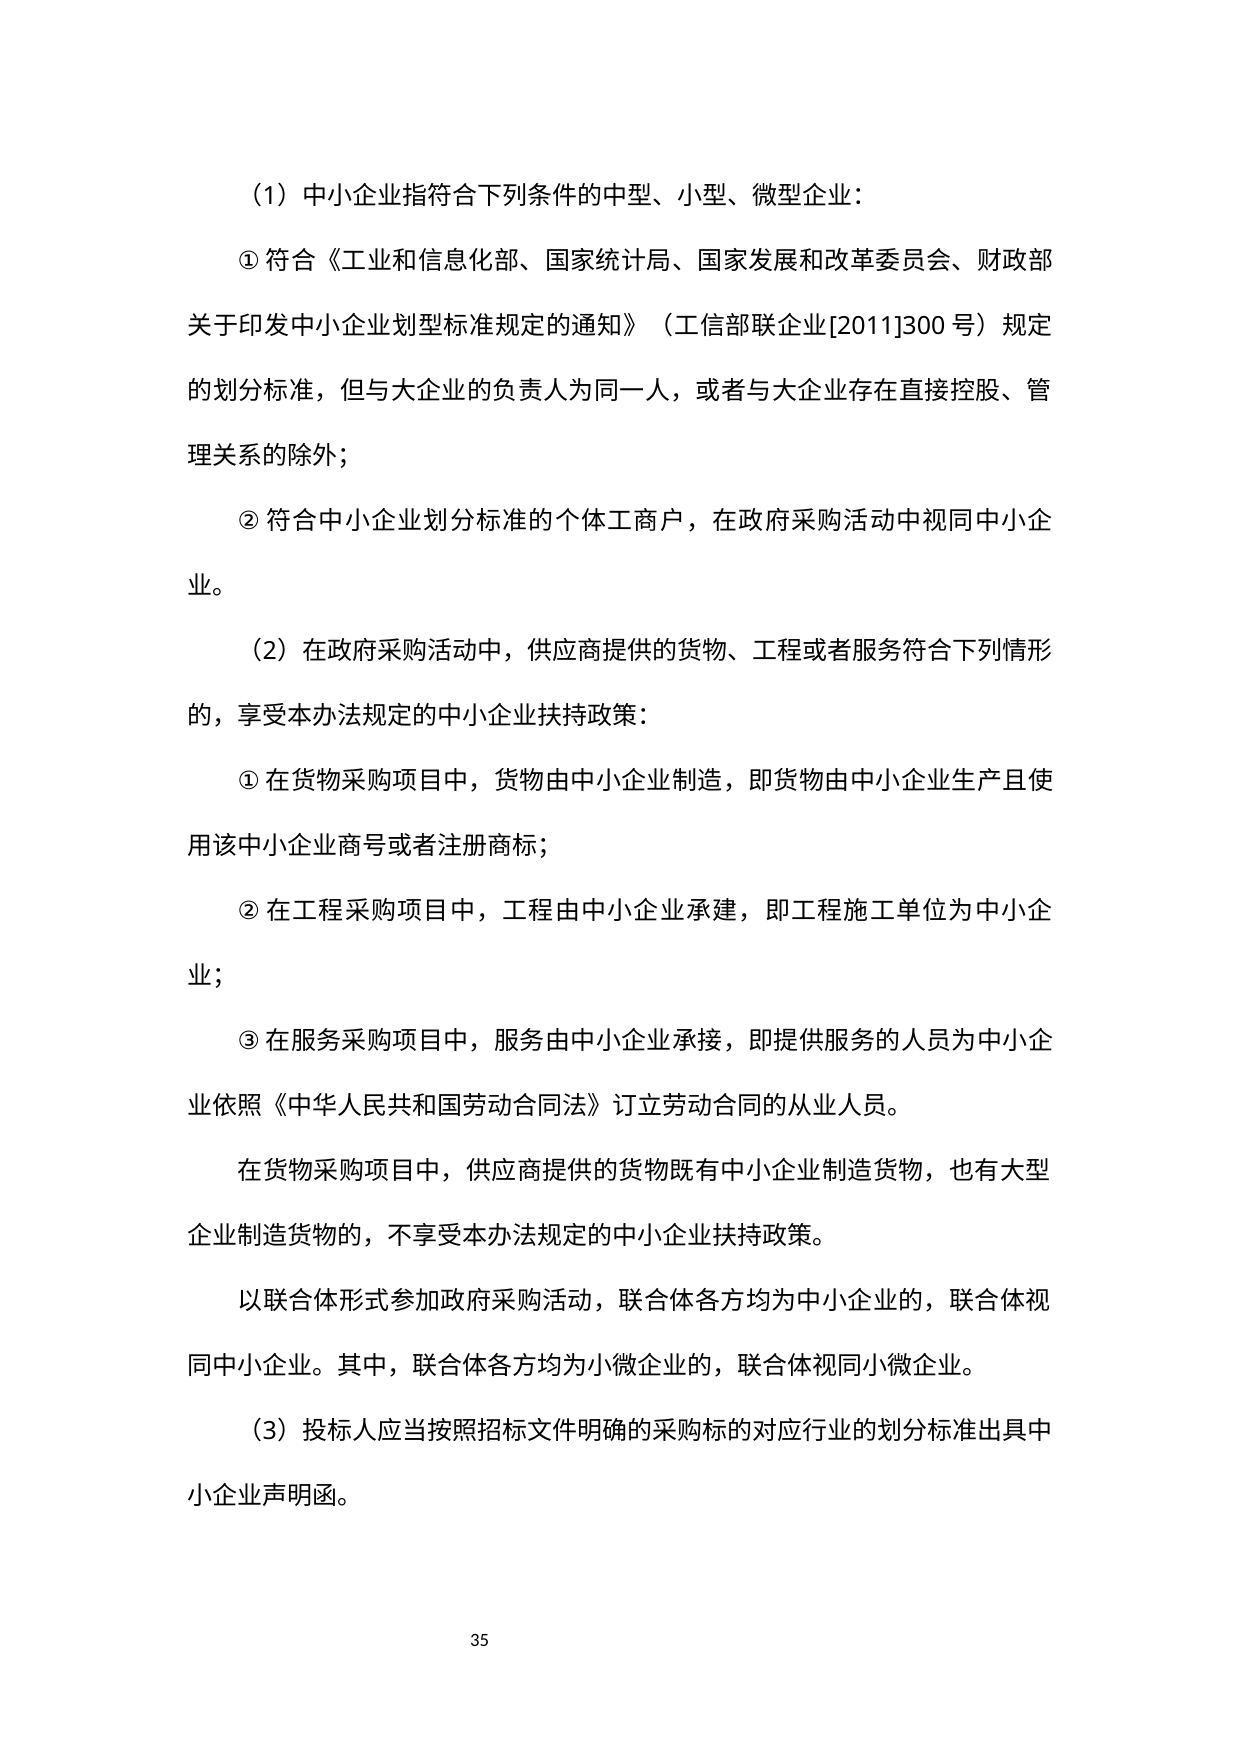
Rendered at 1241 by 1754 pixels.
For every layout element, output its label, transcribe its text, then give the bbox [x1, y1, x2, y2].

text ②符合中小企业划分标准的个体工商户，在政府采购活动中视同中小企业。 [187, 487, 1053, 617]
text （2）在政府采购活动中，供应商提供的货物、工程或者服务符合下列情形的，享受本办法规定的中小企业扶持政策： [187, 617, 1053, 747]
text （1）中小企业指符合下列条件的中型、小型、微型企业： [187, 162, 1053, 227]
text 在货物采购项目中，供应商提供的货物既有中小企业制造货物，也有大型企业制造货物的，不享受本办法规定的中小企业扶持政策。 [187, 1137, 1053, 1267]
text ②在工程采购项目中，工程由中小企业承建，即工程施工单位为中小企业； [187, 877, 1053, 1007]
text （3）投标人应当按照招标文件明确的采购标的对应行业的划分标准出具中小企业声明函。 [187, 1397, 1053, 1527]
text 以联合体形式参加政府采购活动，联合体各方均为中小企业的，联合体视同中小企业。其中，联合体各方均为小微企业的，联合体视同小微企业。 [187, 1267, 1053, 1397]
text ①在货物采购项目中，货物由中小企业制造，即货物由中小企业生产且使用该中小企业商号或者注册商标； [187, 747, 1053, 877]
text ①符合《工业和信息化部、国家统计局、国家发展和改革委员会、财政部关于印发中小企业划型标准规定的通知》（工信部联企业[2011]300号）规定的划分标准，但与大企业的负责人为同一人，或者与大企业存在直接控股、管理关系的除外； [187, 227, 1053, 487]
text ③在服务采购项目中，服务由中小企业承接，即提供服务的人员为中小企业依照《中华人民共和国劳动合同法》订立劳动合同的从业人员。 [187, 1007, 1053, 1137]
